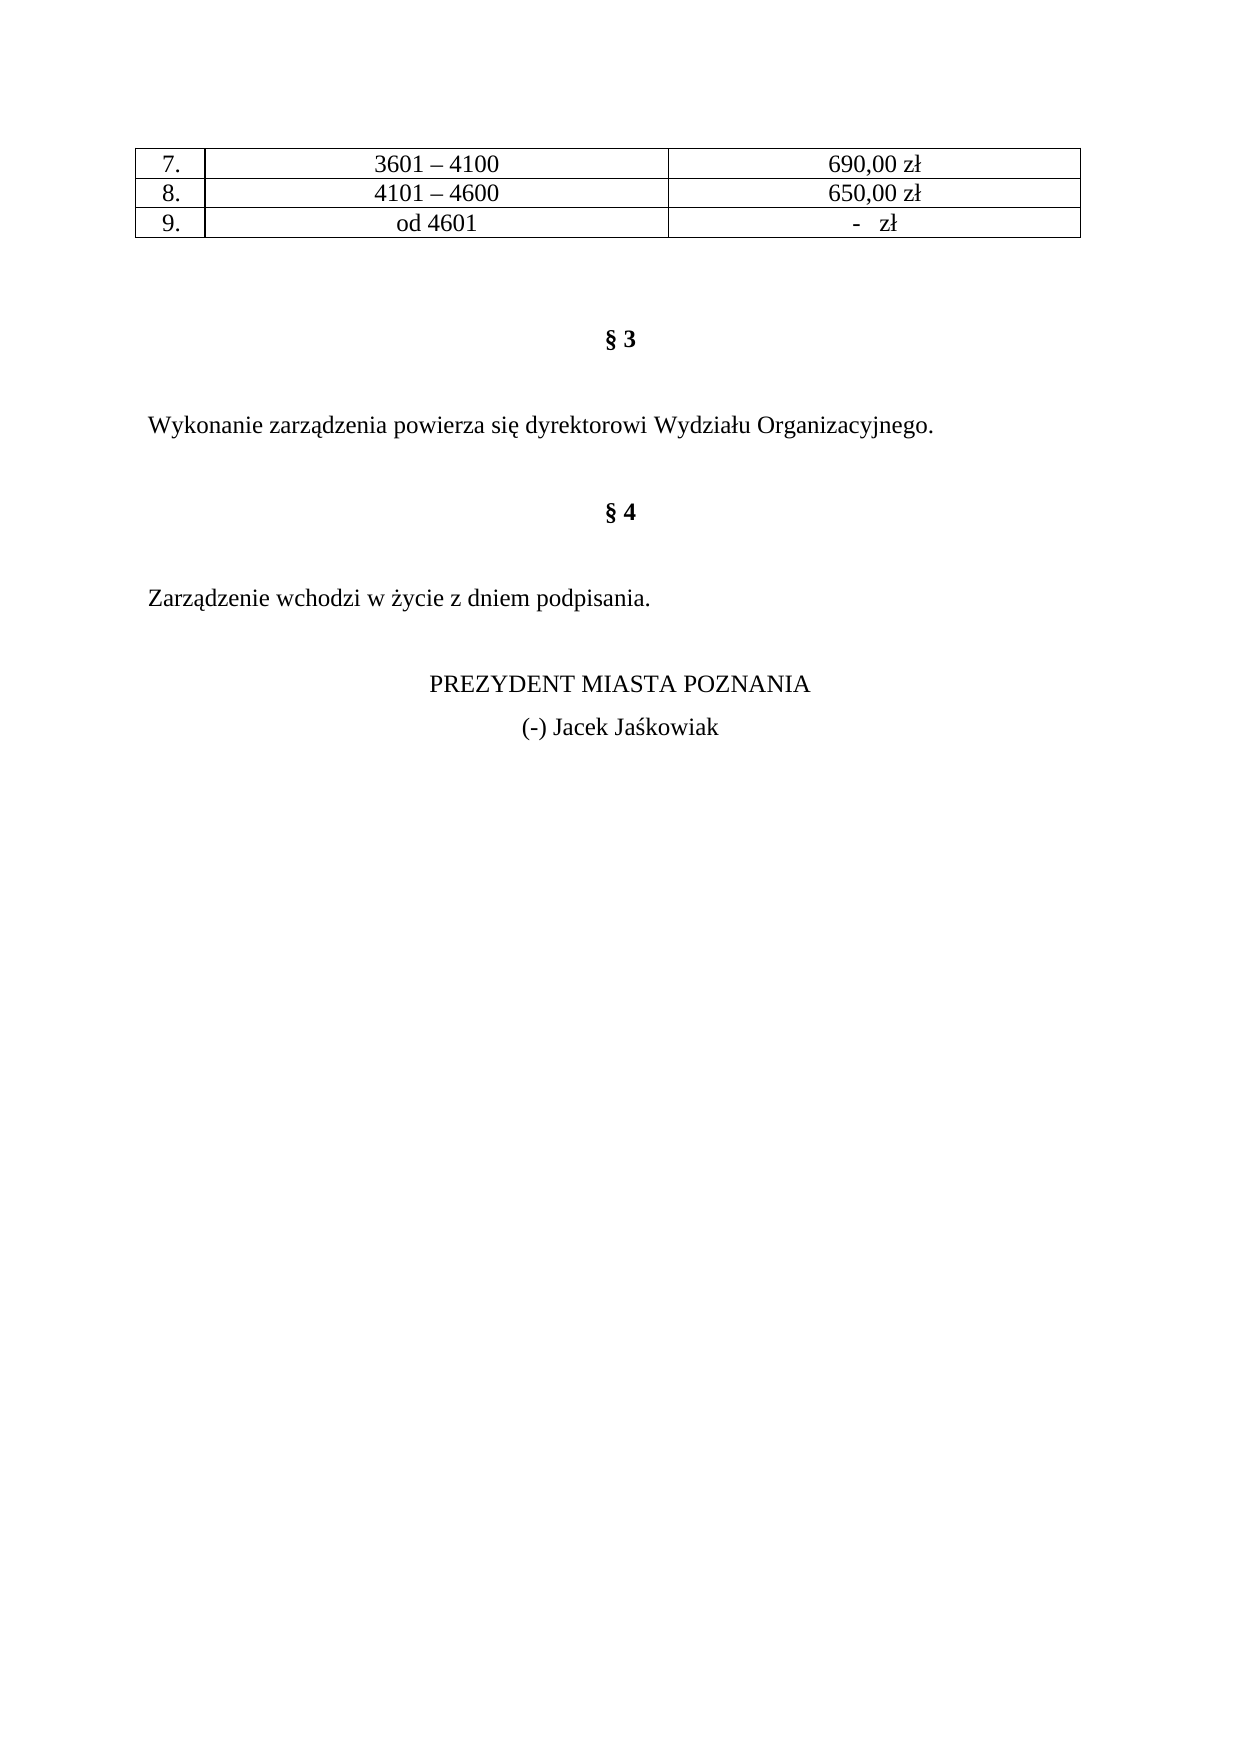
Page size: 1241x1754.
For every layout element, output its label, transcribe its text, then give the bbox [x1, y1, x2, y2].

table_cell 8. [136, 179, 204, 207]
table_cell od 4601 [206, 208, 668, 237]
text § 3 [148, 324, 1093, 353]
text Wykonanie zarządzenia powierza się dyrektorowi Wydziału Organizacyjnego. [148, 411, 1093, 439]
text (-) Jacek Jaśkowiak [148, 712, 1093, 741]
text Zarządzenie wchodzi w życie z dniem podpisania. [148, 583, 1093, 612]
table_cell 650,00 zł [669, 179, 1080, 207]
table_cell - zł [669, 208, 1080, 237]
table_cell 7. [136, 149, 204, 177]
table_cell 3601 – 4100 [206, 149, 668, 177]
table_cell 4101 – 4600 [206, 179, 668, 207]
table_cell 690,00 zł [669, 149, 1080, 177]
text § 4 [148, 497, 1093, 526]
table_cell 9. [136, 208, 204, 237]
text PREZYDENT MIASTA POZNANIA [148, 669, 1093, 698]
